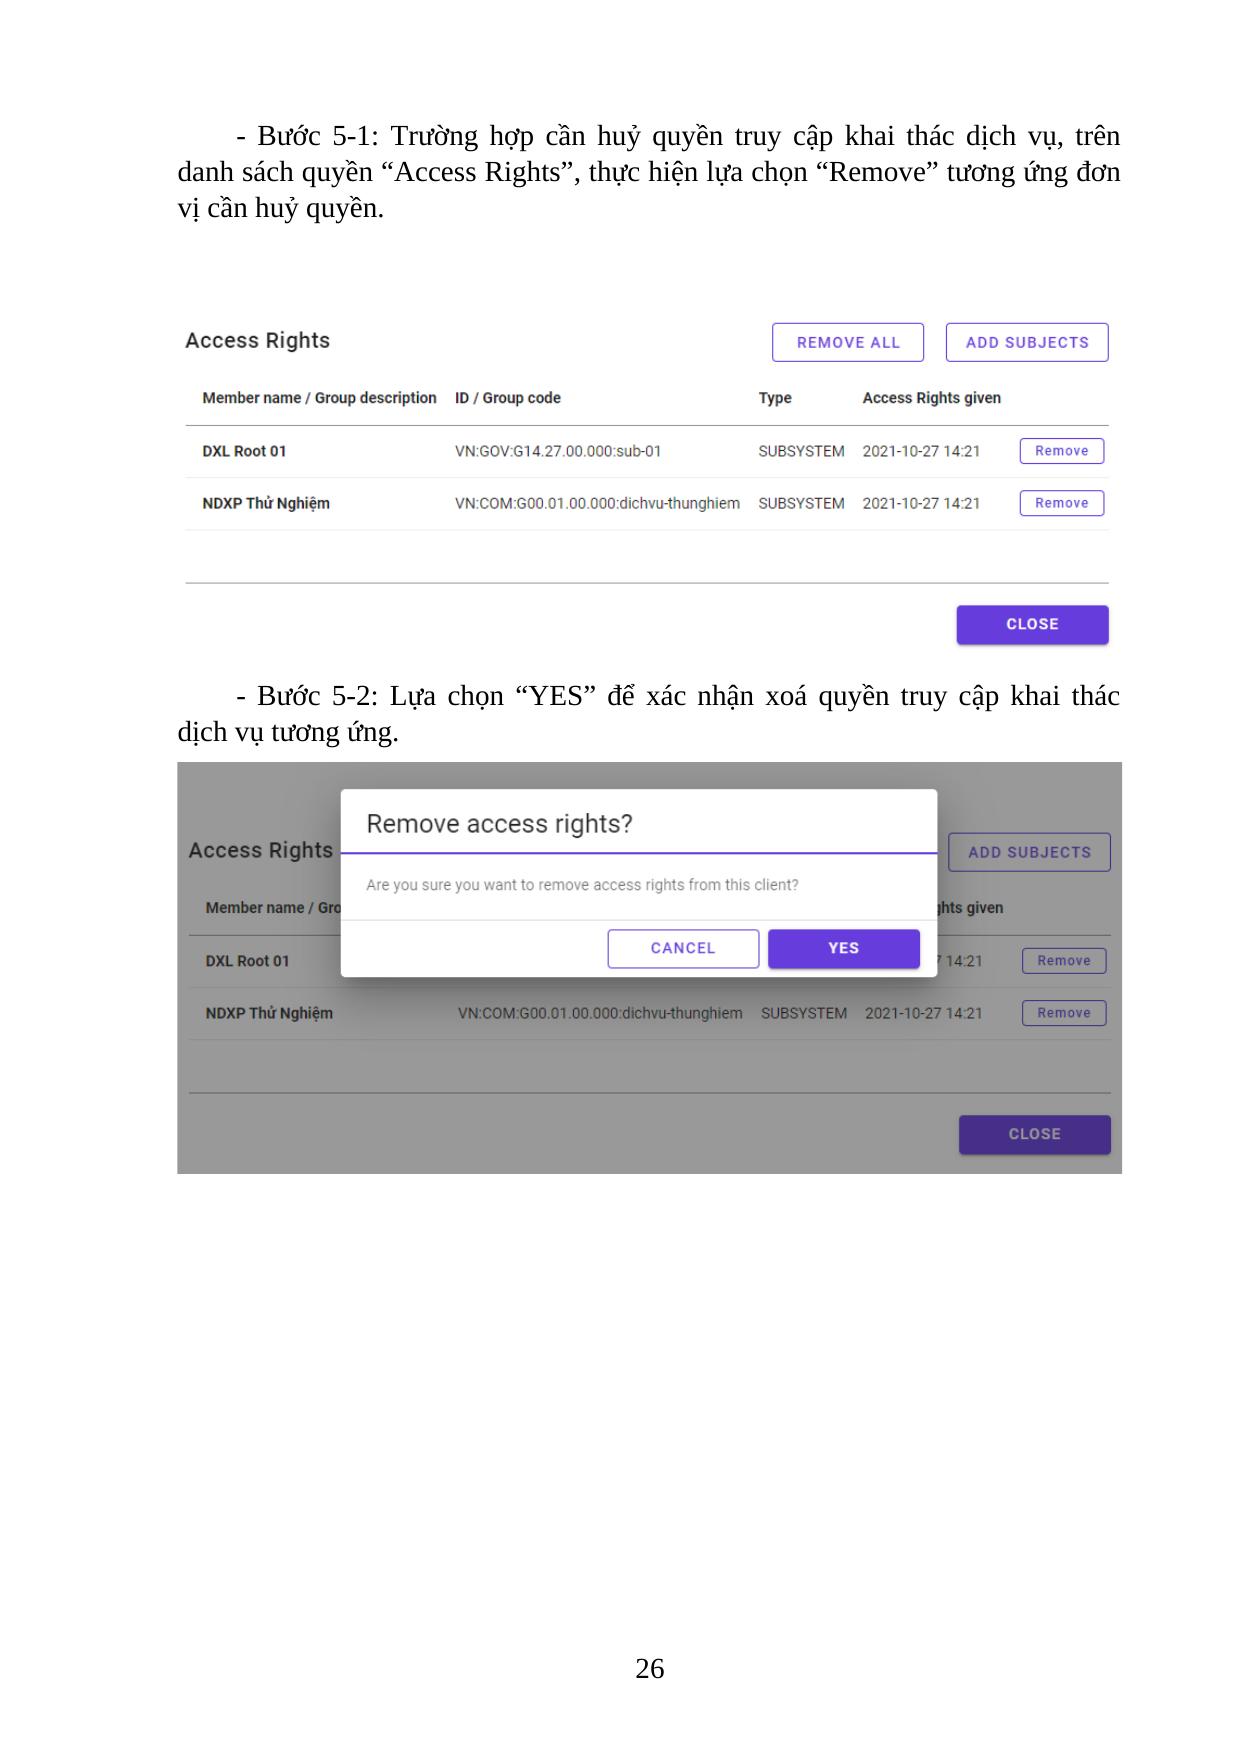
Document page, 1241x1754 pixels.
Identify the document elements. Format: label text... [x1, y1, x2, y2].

picture [177, 275, 1123, 663]
list - Bước 5-2: Lựa chọn “YES” để xác nhận xoá quyền truy cập khai thác dịch vụ tương ứng. [177, 678, 1122, 747]
picture [177, 762, 1123, 1174]
list - Bước 5-1: Trường hợp cần huỷ quyền truy cập khai thác dịch vụ, trên danh sách quyền “Access Rights”, thực hiện lựa chọn “Remove” tương ứng đơn vị cần huỷ quyền. [177, 118, 1122, 224]
